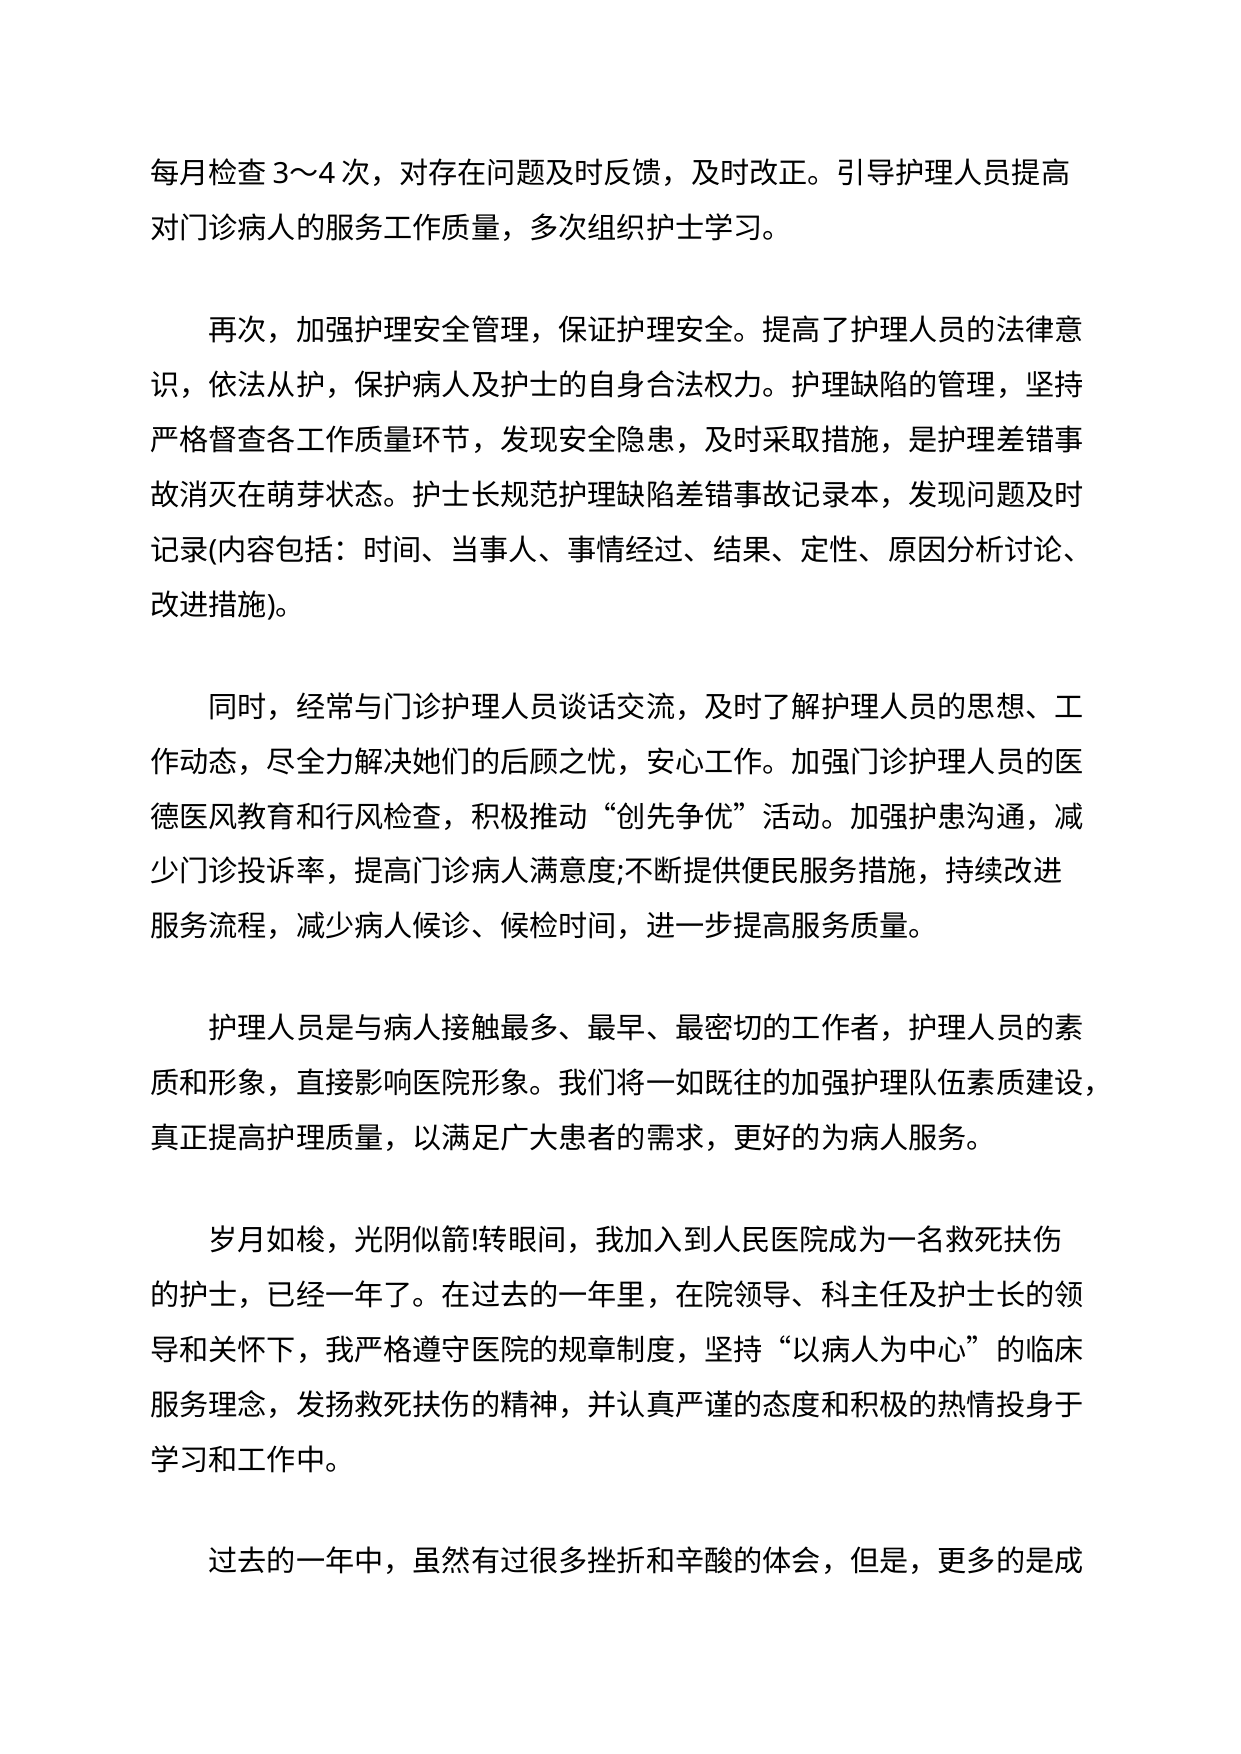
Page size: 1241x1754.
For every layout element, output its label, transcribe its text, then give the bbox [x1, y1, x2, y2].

text 同时，经常与门诊护理人员谈话交流，及时了解护理人员的思想、工作动态，尽全力解决她们的后顾之忧，安心工作。加强门诊护理人员的医德医风教育和行风检查，积极推动“创先争优”活动。加强护患沟通，减少门诊投诉率，提高门诊病人满意度;不断提供便民服务措施，持续改进服务流程，减少病人候诊、候检时间，进一步提高服务质量。 [150, 683, 1090, 945]
text 再次，加强护理安全管理，保证护理安全。提高了护理人员的法律意识，依法从护，保护病人及护士的自身合法权力。护理缺陷的管理，坚持严格督查各工作质量环节，发现安全隐患，及时采取措施，是护理差错事故消灭在萌芽状态。护士长规范护理缺陷差错事故记录本，发现问题及时记录(内容包括：时间、当事人、事情经过、结果、定性、原因分析讨论、改进措施)。 [150, 307, 1090, 624]
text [150, 1538, 1090, 1580]
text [150, 150, 1090, 247]
text 护理人员是与病人接触最多、最早、最密切的工作者，护理人员的素质和形象，直接影响医院形象。我们将一如既往的加强护理队伍素质建设，真正提高护理质量，以满足广大患者的需求，更好的为病人服务。 [150, 1005, 1090, 1157]
text 岁月如梭，光阴似箭!转眼间，我加入到人民医院成为一名救死扶伤的护士，已经一年了。在过去的一年里，在院领导、科主任及护士长的领导和关怀下，我严格遵守医院的规章制度，坚持“以病人为中心”的临床服务理念，发扬救死扶伤的精神，并认真严谨的态度和积极的热情投身于学习和工作中。 [150, 1216, 1090, 1478]
